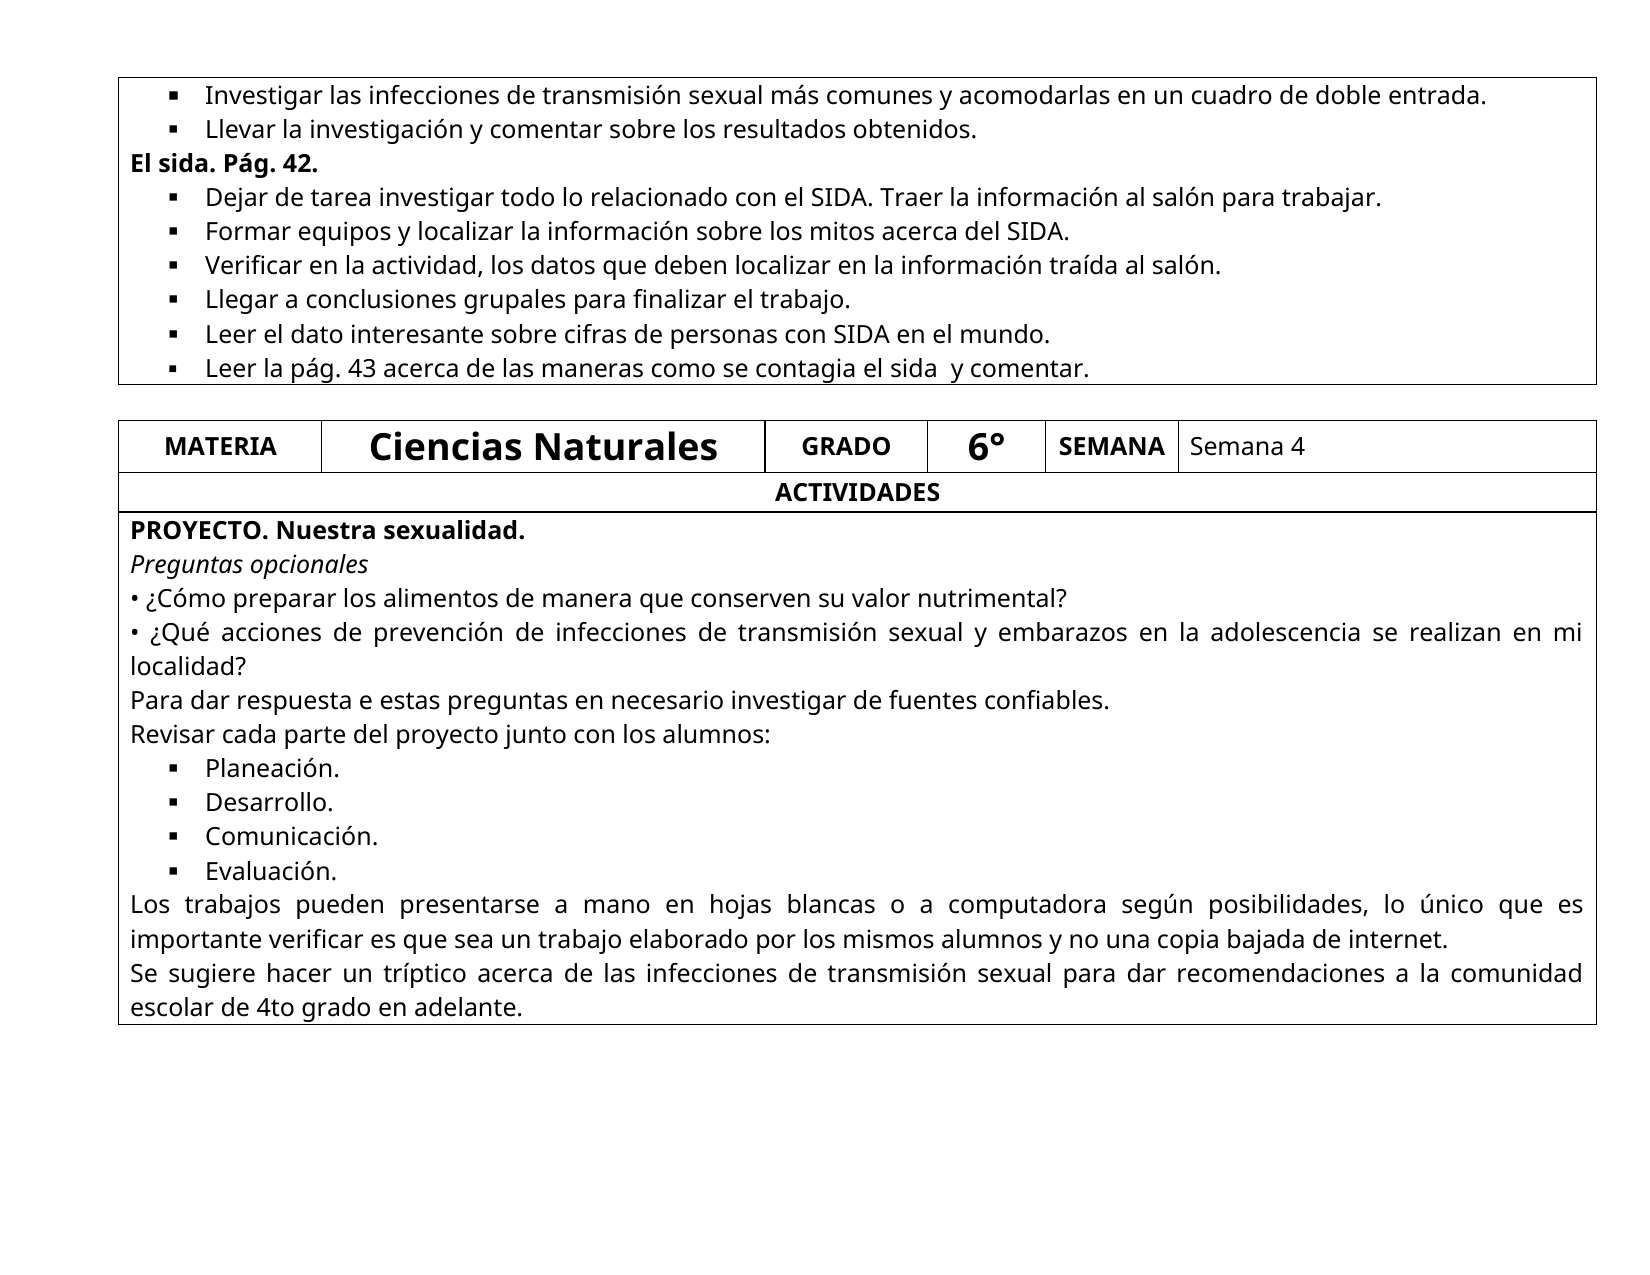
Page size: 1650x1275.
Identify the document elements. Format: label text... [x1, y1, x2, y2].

table_header 6° [928, 421, 1045, 472]
table_header Ciencias Naturales [322, 421, 764, 472]
table_cell PROYECTO. Nuestra sexualidad. Preguntas opcionales • ¿Cómo preparar los alimentos de manera que conserven su valor nutrimental? • ¿Qué acciones de prevención de infecciones de transmisión sexual y embarazos en la adolescencia se realizan en mi localidad? Para dar respuesta e estas preguntas en necesario investigar de fuentes confiables. Revisar cada parte del proyecto junto con los alumnos: Planeación. Desarrollo. Comunicación. Evaluación. Los trabajos pueden presentarse a mano en hojas blancas o a computadora según posibilidades, lo único que es importante verificar es que sea un trabajo elaborado por los mismos alumnos y no una copia bajada de internet. Se sugiere hacer un tríptico acerca de las infecciones de transmisión sexual para dar recomendaciones a la comunidad escolar de 4to grado en adelante. [119, 513, 1596, 1023]
table_header Semana 4 [1179, 421, 1596, 472]
table_header SEMANA [1046, 421, 1178, 472]
table_header MATERIA [119, 421, 321, 472]
table_header GRADO [766, 421, 927, 472]
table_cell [119, 78, 1596, 384]
table_cell ACTIVIDADES [119, 473, 1596, 511]
